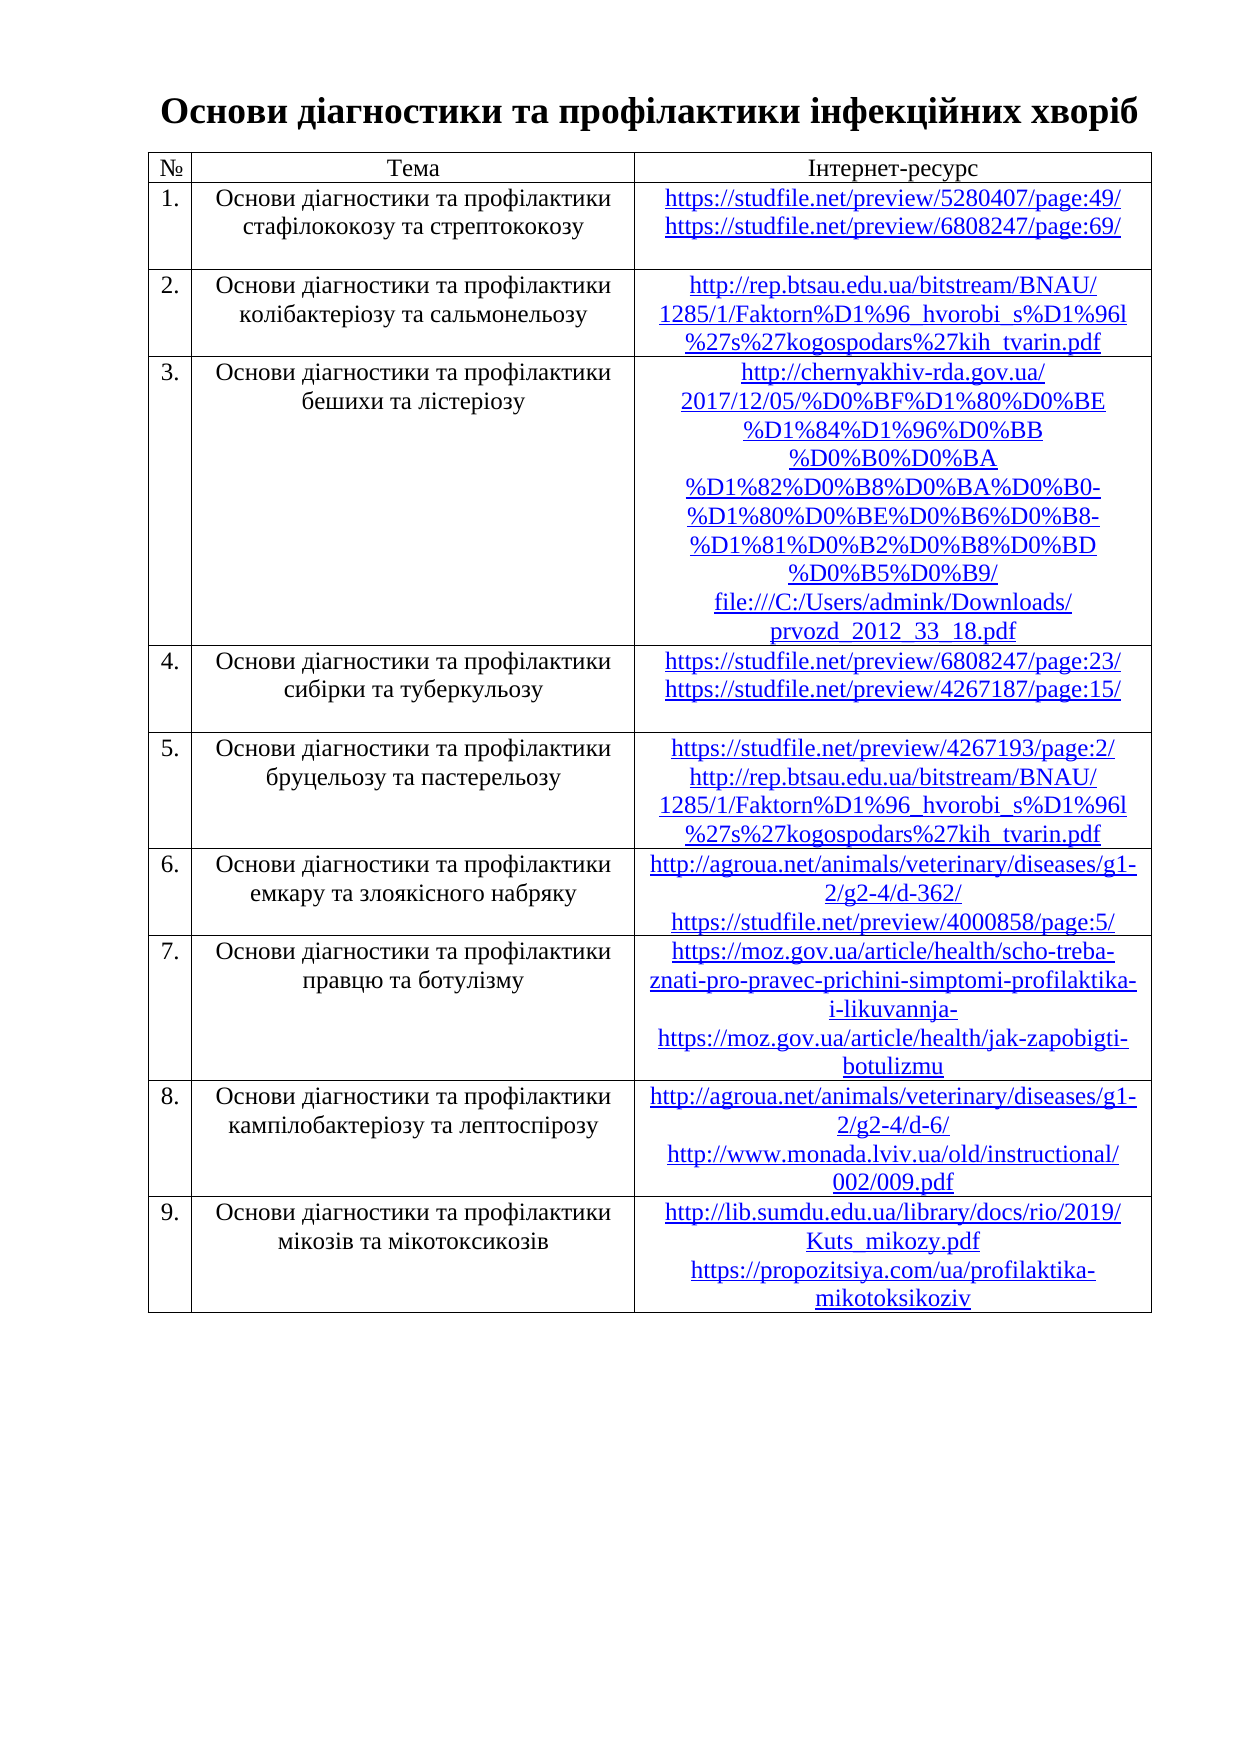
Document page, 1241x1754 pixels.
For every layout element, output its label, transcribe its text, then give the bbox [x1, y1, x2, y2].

table_cell http://chernyakhiv-rda.gov.ua/2017/12/05/%D0%BF%D1%80%D0%BE%D1%84%D1%96%D0%BB%D0%B0%D0%BA%D1%82%D0%B8%D0%BA%D0%B0-%D1%80%D0%BE%D0%B6%D0%B8-%D1%81%D0%B2%D0%B8%D0%BD%D0%B5%D0%B9/ file:///C:/Users/admink/Downloads/prvozd_2012_33_18.pdf [635, 357, 1151, 645]
table_cell Основи діагностики та профілактики бешихи та лістеріозу [192, 357, 634, 645]
table_cell https://studfile.net/preview/5280407/page:49/ https://studfile.net/preview/6808247/page:69/ [635, 183, 1151, 269]
table_header Інтернет-ресурс [635, 153, 1151, 182]
table_cell 4. [149, 646, 191, 732]
table_cell Основи діагностики та профілактики колібактеріозу та сальмонельозу [192, 270, 634, 356]
table_cell http://agroua.net/animals/veterinary/diseases/g1-2/g2-4/d-362/ https://studfile.net/preview/4000858/page:5/ [635, 849, 1151, 935]
table_cell 8. [149, 1081, 191, 1196]
table_cell 3. [149, 357, 191, 645]
table_cell Основи діагностики та профілактики сибірки та туберкульозу [192, 646, 634, 732]
table_cell http://rep.btsau.edu.ua/bitstream/BNAU/1285/1/Faktorn%D1%96_hvorobi_s%D1%96l%27s%27kogospodars%27kih_tvarin.pdf [635, 270, 1151, 356]
table_cell Основи діагностики та профілактики бруцельозу та пастерельозу [192, 733, 634, 848]
text Основи діагностики та профілактики інфекційних хворіб [148, 88, 1152, 132]
table_cell 7. [149, 936, 191, 1080]
table_cell https://moz.gov.ua/article/health/scho-treba-znati-pro-pravec-prichini-simptomi-profilaktika-i-likuvannja- https://moz.gov.ua/article/health/jak-zapobigti-botulizmu [635, 936, 1151, 1080]
table_cell https://studfile.net/preview/6808247/page:23/ https://studfile.net/preview/4267187/page:15/ [635, 646, 1151, 732]
table_cell Основи діагностики та профілактики кампілобактеріозу та лептоспірозу [192, 1081, 634, 1196]
table_cell Основи діагностики та профілактики мікозів та мікотоксикозів [192, 1197, 634, 1312]
table_cell 9. [149, 1197, 191, 1312]
table_cell https://studfile.net/preview/4267193/page:2/ http://rep.btsau.edu.ua/bitstream/BNAU/1285/1/Faktorn%D1%96_hvorobi_s%D1%96l%27s%27kogospodars%27kih_tvarin.pdf [635, 733, 1151, 848]
table_cell Основи діагностики та профілактики стафілококозу та стрептококозу [192, 183, 634, 269]
table_header Тема [192, 153, 634, 182]
table_cell 6. [149, 849, 191, 935]
table_header № [149, 153, 191, 182]
table_cell Основи діагностики та профілактики правцю та ботулізму [192, 936, 634, 1080]
table_cell 1. [149, 183, 191, 269]
table_cell 5. [149, 733, 191, 848]
table_cell http://lib.sumdu.edu.ua/library/docs/rio/2019/Kuts_mikozy.pdf https://propozitsiya.com/ua/profilaktika-mikotoksikoziv [635, 1197, 1151, 1312]
table_cell Основи діагностики та профілактики емкару та злоякісного набряку [192, 849, 634, 935]
table_cell 2. [149, 270, 191, 356]
table_cell http://agroua.net/animals/veterinary/diseases/g1-2/g2-4/d-6/ http://www.monada.lviv.ua/old/instructional/002/009.pdf [635, 1081, 1151, 1196]
